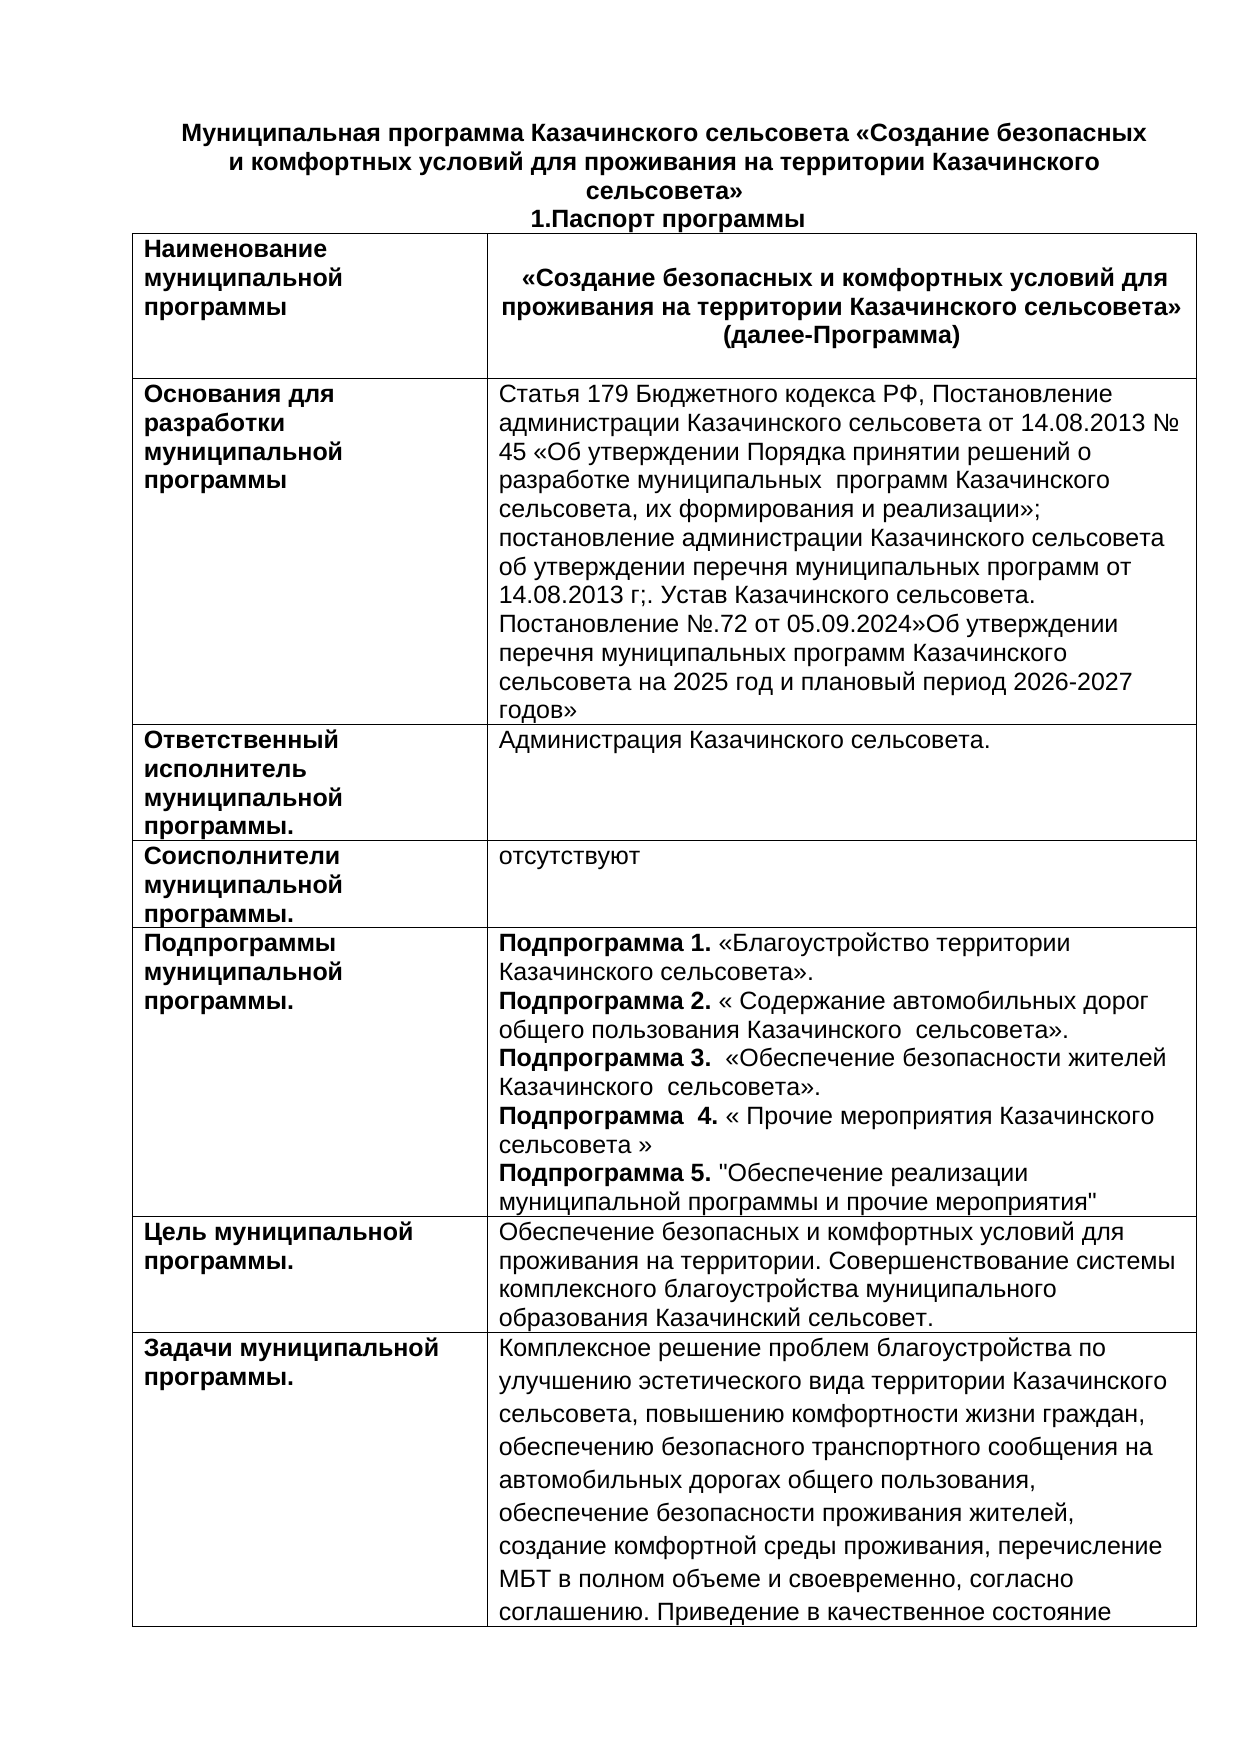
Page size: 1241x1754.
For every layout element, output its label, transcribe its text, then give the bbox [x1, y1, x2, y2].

table_cell Основания для разработки муниципальной программы [133, 379, 487, 724]
table_cell Подпрограмма 1. «Благоустройство территории Казачинского сельсовета». Подпрограмма 2. « Содержание автомобильных дорог общего пользования Казачинского сельсовета». Подпрограмма 3. «Обеспечение безопасности жителей Казачинского сельсовета». Подпрограмма 4. « Прочие мероприятия Казачинского сельсовета » Подпрограмма 5. "Обеспечение реализации муниципальной программы и прочие мероприятия" [488, 928, 1196, 1216]
table_cell Администрация Казачинского сельсовета. [488, 725, 1196, 840]
table_header «Создание безопасных и комфортных условий для проживания на территории Казачинского сельсовета» (далее-Программа) [488, 234, 1196, 378]
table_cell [133, 1333, 487, 1626]
table_cell Цель муниципальной программы. [133, 1217, 487, 1332]
table_cell Обеспечение безопасных и комфортных условий для проживания на территории. Совершенствование системы комплексного благоустройства муниципального образования Казачинский сельсовет. [488, 1217, 1196, 1332]
table_cell Ответственный исполнитель муниципальной программы. [133, 725, 487, 840]
table_cell Статья 179 Бюджетного кодекса РФ, Постановление администрации Казачинского сельсовета от 14.08.2013 № 45 «Об утверждении Порядка принятии решений о разработке муниципальных программ Казачинского сельсовета, их формирования и реализации»; постановление администрации Казачинского сельсовета об утверждении перечня муниципальных программ от 14.08.2013 г;. Устав Казачинского сельсовета. Постановление №.72 от 05.09.2024»Об утверждении перечня муниципальных программ Казачинского сельсовета на 2025 год и плановый период 2026-2027 годов» [488, 379, 1196, 724]
table_cell Подпрограммы муниципальной программы. [133, 928, 487, 1216]
text 1.Паспорт программы [177, 204, 1152, 233]
text Муниципальная программа Казачинского сельсовета «Создание безопасных и комфортных условий для проживания на территории Казачинского сельсовета» [177, 118, 1152, 204]
table_header Наименование муниципальной программы [133, 234, 487, 378]
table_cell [488, 1333, 1196, 1626]
table_cell отсутствуют [488, 841, 1196, 927]
table_cell Соисполнители муниципальной программы. [133, 841, 487, 927]
